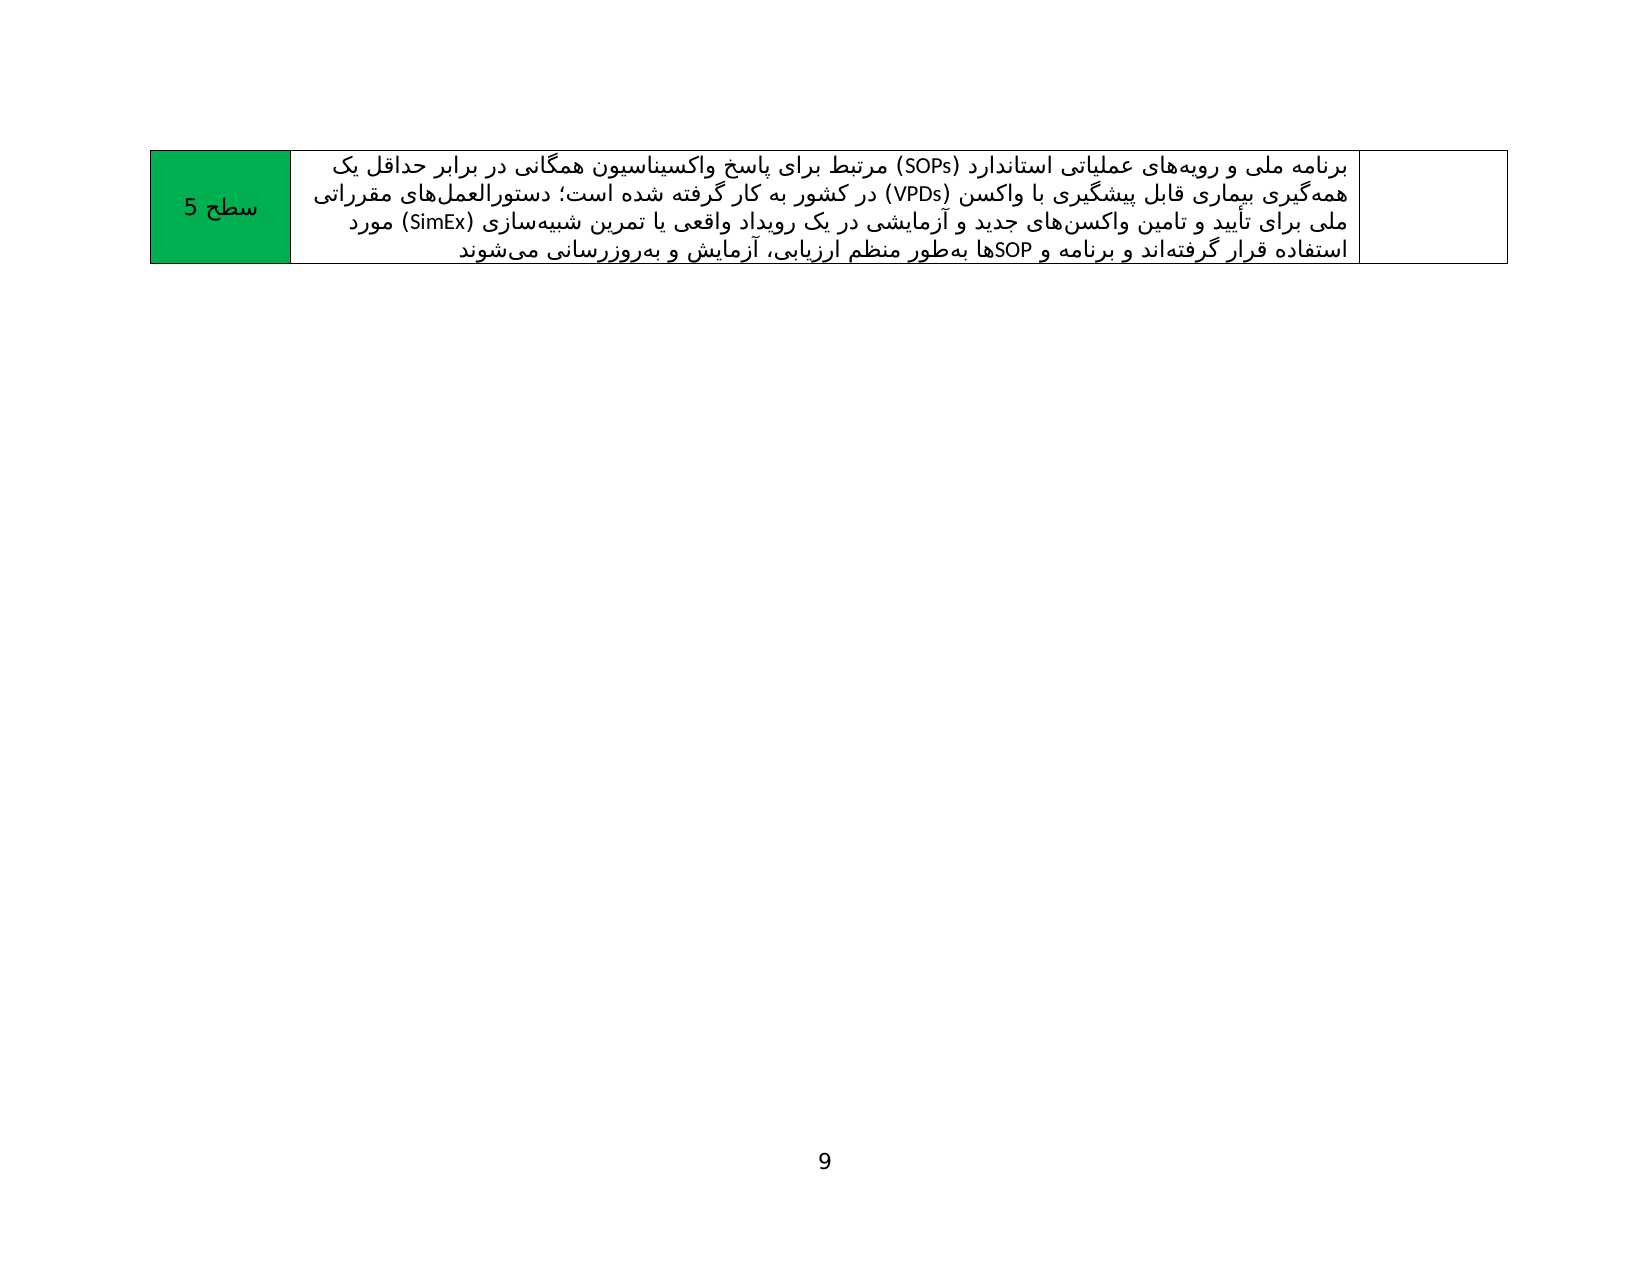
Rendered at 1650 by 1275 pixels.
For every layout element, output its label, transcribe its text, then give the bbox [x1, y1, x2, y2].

table_cell [1360, 151, 1507, 263]
table_cell سطح 5 [151, 151, 290, 263]
table_cell برنامه ملی و رویه‌های عملیاتی استاندارد (SOPs) مرتبط برای پاسخ واکسیناسیون همگانی در برابر حداقل یک همه‌گیری بیماری قابل پیشگیری با واکسن (VPDs) در کشور به کار گرفته شده است؛ دستورالعمل‌های مقرراتی ملی برای تأیید و تامین واکسن‌های جدید و آزمایشی در یک رویداد واقعی یا تمرین شبیه‌سازی (SimEx) مورد استفاده قرار گرفته‌اند و برنامه و SOPها به‌طور منظم ارزیابی، آزمایش و به‌روزرسانی می‌شوند [291, 151, 1359, 263]
